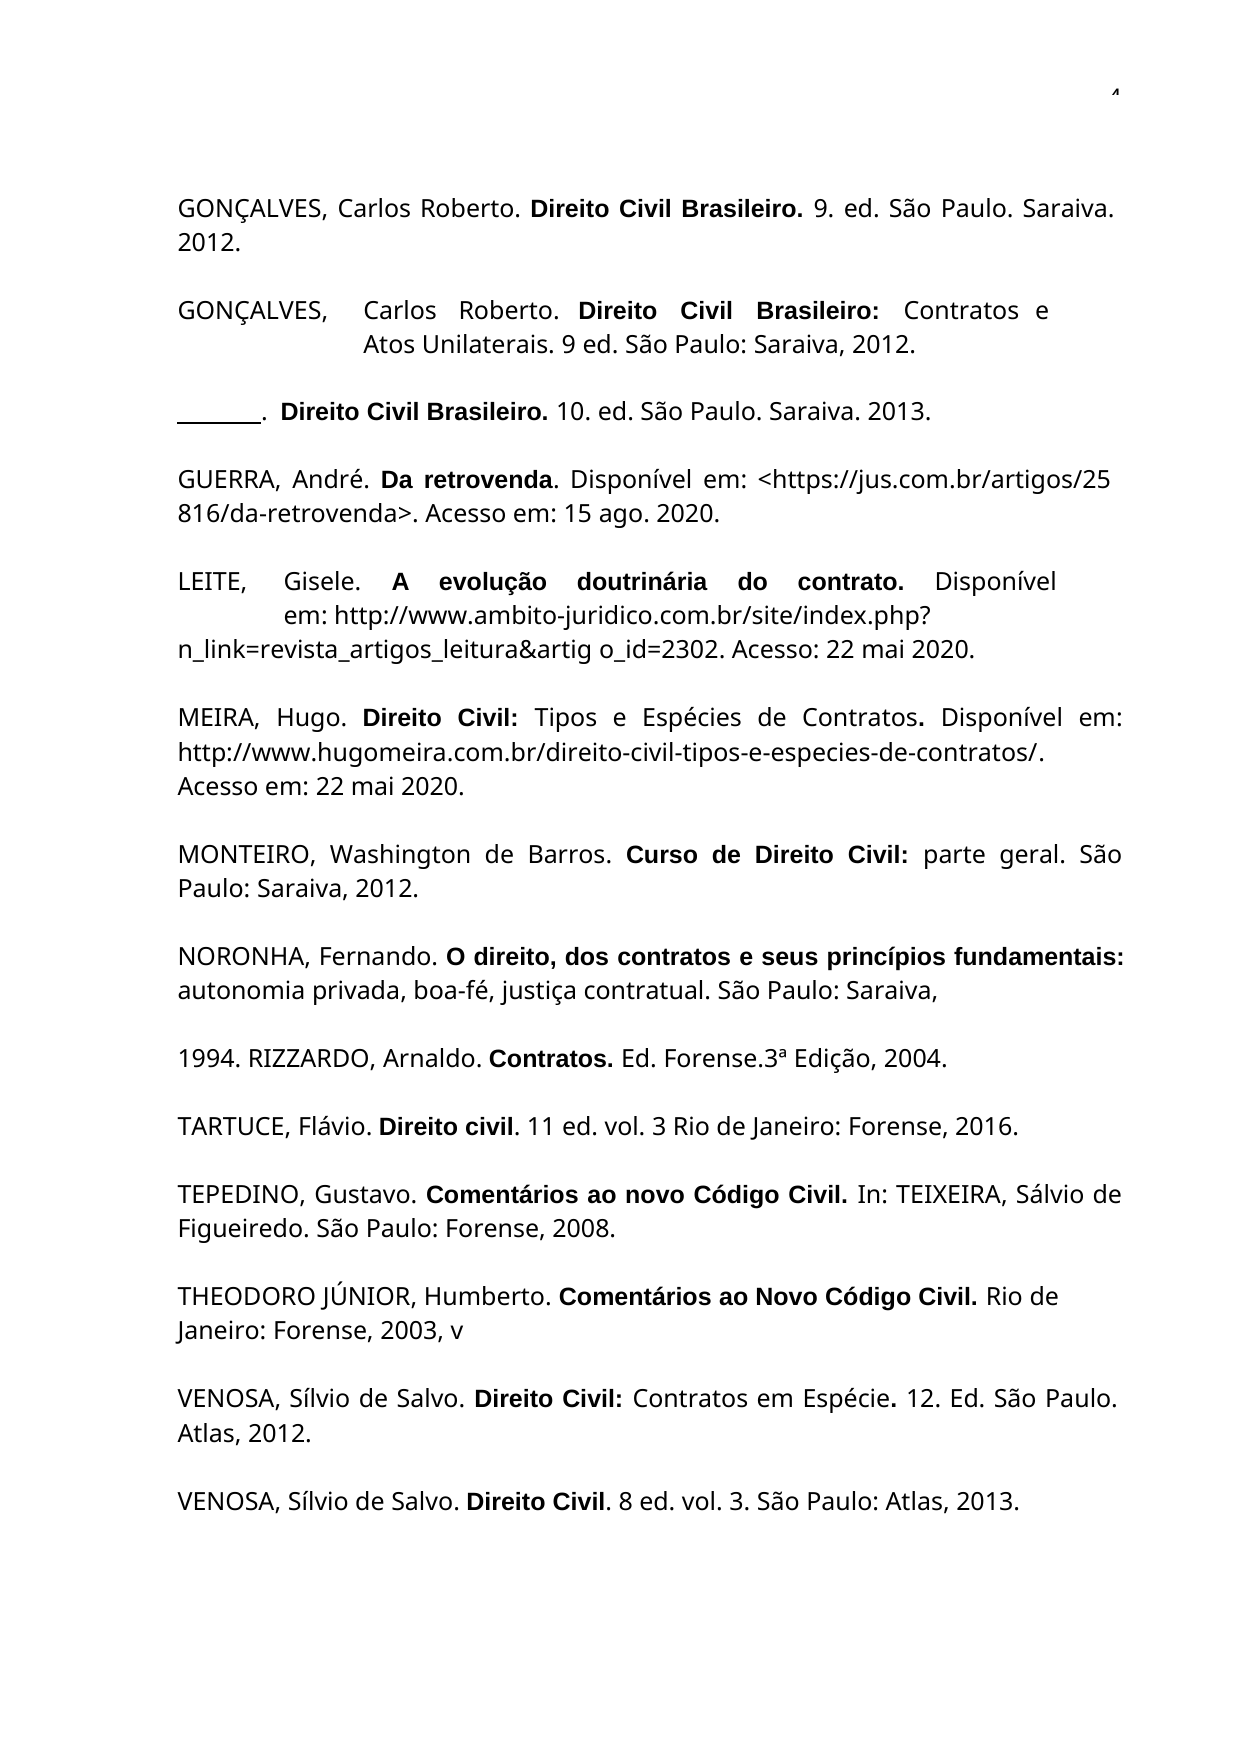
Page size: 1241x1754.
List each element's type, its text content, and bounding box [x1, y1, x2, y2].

text TEPEDINO, Gustavo. Comentários ao novo Código Civil. In: TEIXEIRA, Sálvio de Figueiredo. São Paulo: Forense, 2008. [177, 1177, 1122, 1245]
text TARTUCE, Flávio. Direito civil. 11 ed. vol. 3 Rio de Janeiro: Forense, 2016. [177, 1109, 1134, 1143]
text GONÇALVES, Carlos Roberto. Direito Civil Brasileiro: Contratos e Atos Unilaterais. 9 ed. São Paulo: Saraiva, 2012. [177, 293, 1123, 361]
text GUERRA, André. Da retrovenda. Disponível em: <https://jus.com.br/artigos/25 816/da-retrovenda>. Acesso em: 15 ago. 2020. [177, 462, 1122, 530]
text . Direito Civil Brasileiro. 10. ed. São Paulo. Saraiva. 2013. [177, 393, 1134, 427]
text VENOSA, Sílvio de Salvo. Direito Civil: Contratos em Espécie. 12. Ed. São Paulo. Atlas, 2012. [177, 1381, 1134, 1449]
text LEITE, Gisele. A evolução doutrinária do contrato. Disponível em: http://www.ambito-juridico.com.br/site/index.php?n_link=revista_artigos_leitura&artig o_id=2302. Acesso: 22 mai 2020. [177, 564, 1123, 666]
text NORONHA, Fernando. O direito, dos contratos e seus princípios fundamentais: [177, 938, 1134, 973]
text MONTEIRO, Washington de Barros. Curso de Direito Civil: parte geral. São Paulo: Saraiva, 2012. [177, 836, 1122, 904]
text THEODORO JÚNIOR, Humberto. Comentários ao Novo Código Civil. Rio de Janeiro: Forense, 2003, v [177, 1279, 1134, 1347]
text GONÇALVES, Carlos Roberto. Direito Civil Brasileiro. 9. ed. São Paulo. Saraiva. 2012. [177, 191, 1134, 259]
text autonomia privada, boa-fé, justiça contratual. São Paulo: Saraiva, 1994. RIZZARDO, Arnaldo. Contratos. Ed. Forense.3ª Edição, 2004. [177, 973, 975, 1075]
text MEIRA, Hugo. Direito Civil: Tipos e Espécies de Contratos. Disponível em: http://www.hugomeira.com.br/direito-civil-tipos-e-especies-de-contratos/. Acesso em: 22 mai 2020. [177, 700, 1123, 802]
text VENOSA, Sílvio de Salvo. Direito Civil. 8 ed. vol. 3. São Paulo: Atlas, 2013. [177, 1483, 1134, 1517]
